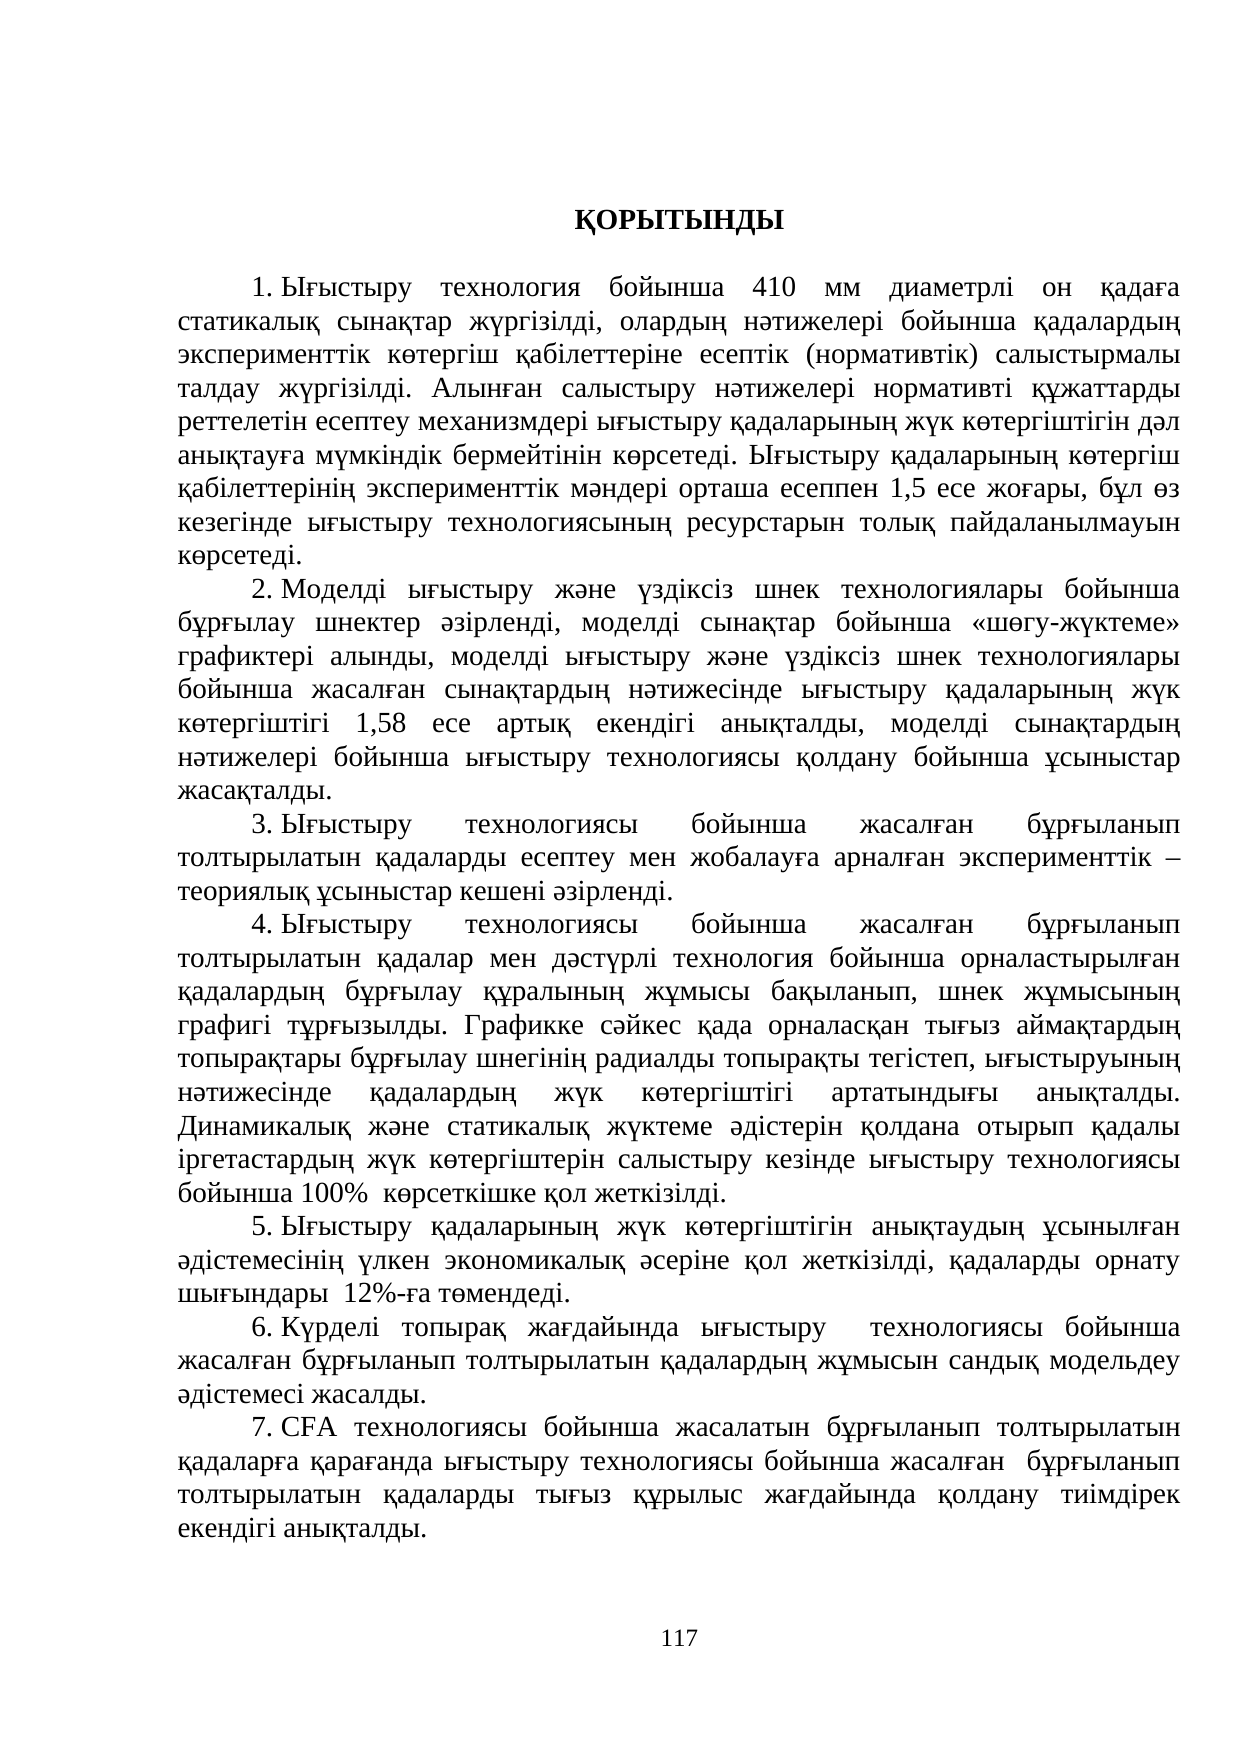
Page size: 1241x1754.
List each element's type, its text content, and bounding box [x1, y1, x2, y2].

list Ығыстыру технологиясы бойынша жасалған бұрғыланып толтырылатын қадалар мен дәстүрлі технология бойынша орналастырылған қадалардың бұрғылау құралының жұмысы бақыланып, шнек жұмысының графигі тұрғызылды. Графикке сәйкес қада орналасқан тығыз аймақтардың топырақтары бұрғылау шнегінің радиалды топырақты тегістеп, ығыстыруының нәтижесінде қадалардың жүк көтергіштігі артатындығы анықталды. Динамикалық және статикалық жүктеме әдістерін қолдана отырып қадалы іргетастардың жүк көтергіштерін салыстыру кезінде ығыстыру технологиясы бойынша 100% көрсеткішке қол жеткізілді. [177, 906, 1181, 1208]
list Ығыстыру технология бойынша 410 мм диаметрлі он қадаға статикалық сынақтар жүргізілді, олардың нәтижелері бойынша қадалардың эксперименттік көтергіш қабілеттеріне есептік (нормативтік) салыстырмалы талдау жүргізілді. Алынған салыстыру нәтижелері нормативті құжаттарды реттелетін есептеу механизмдері ығыстыру қадаларының жүк көтергіштігін дәл анықтауға мүмкіндік бермейтінін көрсетеді. Ығыстыру қадаларының көтергіш қабілеттерінің эксперименттік мәндері орташа есеппен 1,5 есе жоғары, бұл өз кезегінде ығыстыру технологиясының ресурстарын толық пайдаланылмауын көрсетеді. [177, 269, 1181, 571]
list Моделді ығыстыру және үздіксіз шнек технологиялары бойынша бұрғылау шнектер әзірленді, моделді сынақтар бойынша «шөгу-жүктеме» графиктері алынды, моделді ығыстыру және үздіксіз шнек технологиялары бойынша жасалған сынақтардың нәтижесінде ығыстыру қадаларының жүк көтергіштігі 1,58 есе артық екендігі анықталды, моделді сынақтардың нәтижелері бойынша ығыстыру технологиясы қолдану бойынша ұсыныстар жасақталды. [177, 571, 1181, 806]
list Ығыстыру технологиясы бойынша жасалған бұрғыланып толтырылатын қадаларды есептеу мен жобалауға арналған эксперименттік –теориялық ұсыныстар кешені әзірленді. [177, 806, 1181, 906]
list CFA технологиясы бойынша жасалатын бұрғыланып толтырылатын қадаларға қарағанда ығыстыру технологиясы бойынша жасалған бұрғыланып толтырылатын қадаларды тығыз құрылыс жағдайында қолдану тиімдірек екендігі анықталды. [177, 1409, 1181, 1544]
list Күрделі топырақ жағдайында ығыстыру технологиясы бойынша жасалған бұрғыланып толтырылатын қадалардың жұмысын сандық модельдеу әдістемесі жасалды. [177, 1309, 1181, 1409]
text ҚОРЫТЫНДЫ [177, 185, 1181, 236]
list Ығыстыру қадаларының жүк көтергіштігін анықтаудың ұсынылған әдістемесінің үлкен экономикалық әсеріне қол жеткізілді, қадаларды орнату шығындары 12%-ға төмендеді. [177, 1208, 1181, 1309]
